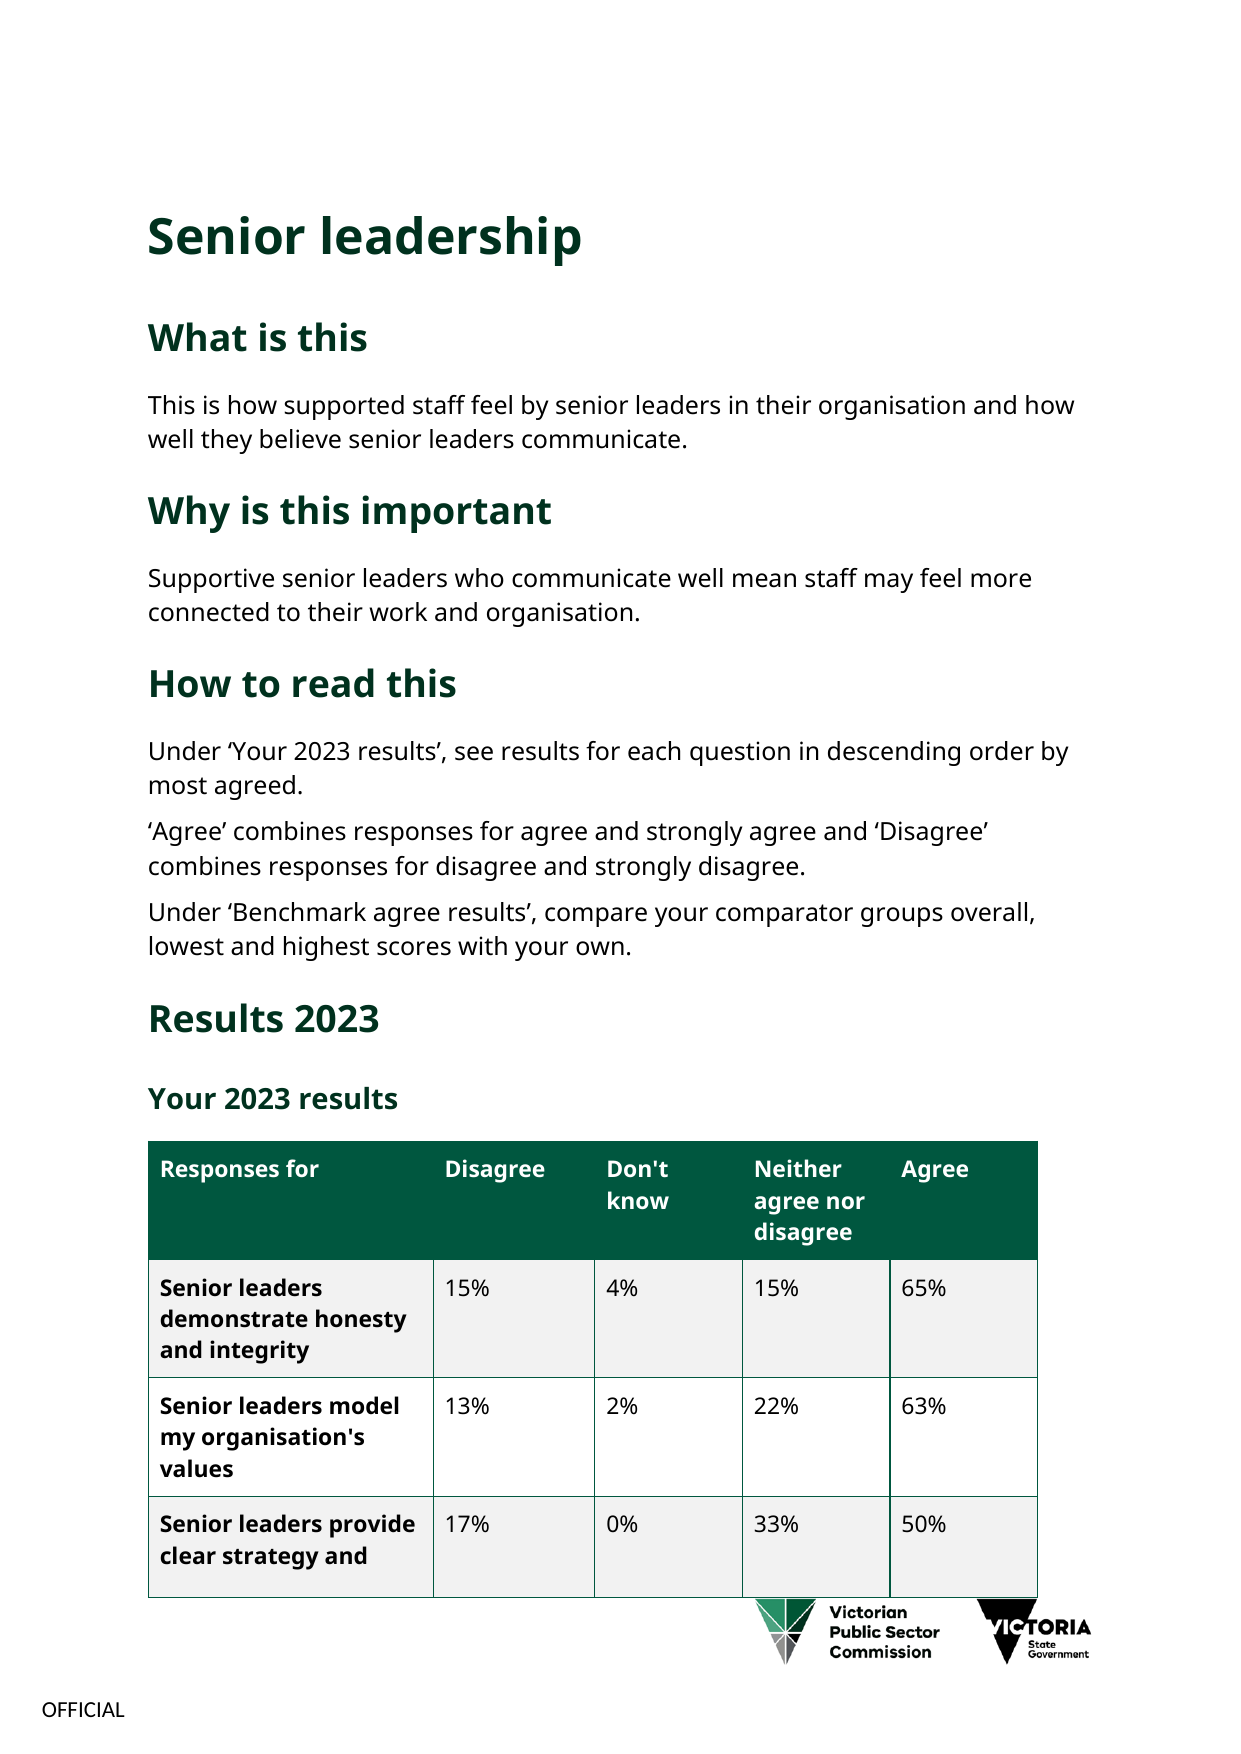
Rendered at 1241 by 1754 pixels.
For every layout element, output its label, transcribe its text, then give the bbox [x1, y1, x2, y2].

table_cell 65% [891, 1260, 1037, 1377]
table_cell 50% [891, 1497, 1037, 1597]
subtitle How to read this [148, 658, 1092, 709]
text ‘Agree’ combines responses for agree and strongly agree and ‘Disagree’ combines responses for disagree and strongly disagree. [148, 814, 1092, 882]
text Under ‘Benchmark agree results’, compare your comparator groups overall, lowest and highest scores with your own. [148, 894, 1092, 963]
table_header Neither agree nor disagree [743, 1142, 889, 1259]
table_cell 0% [595, 1497, 742, 1597]
table_cell 13% [434, 1378, 594, 1496]
table_cell 15% [743, 1260, 889, 1377]
table_cell 63% [891, 1378, 1037, 1496]
table_cell Senior leaders provide clear strategy and direction [149, 1497, 433, 1597]
text Supportive senior leaders who communicate well mean staff may feel more connected to their work and organisation. [148, 560, 1092, 628]
table_cell Senior leaders model my organisation's values [149, 1378, 433, 1496]
table_header Don't know [595, 1142, 742, 1259]
text Under ‘Your 2023 results’, see results for each question in descending order by most agreed. [148, 733, 1092, 802]
subtitle Your 2023 results [148, 1078, 1092, 1118]
subtitle What is this [148, 311, 1092, 362]
table_cell 2% [595, 1378, 742, 1496]
table_header Responses for [149, 1142, 433, 1259]
table_cell 17% [434, 1497, 594, 1597]
table_cell 4% [595, 1260, 742, 1377]
table_cell 33% [743, 1497, 889, 1597]
table_header Disagree [434, 1142, 594, 1259]
table_cell 22% [743, 1378, 889, 1496]
subtitle Why is this important [148, 484, 1092, 536]
picture [754, 1598, 1093, 1666]
table_header Agree [891, 1142, 1037, 1259]
table_cell Senior leaders demonstrate honesty and integrity [149, 1260, 433, 1377]
table_cell 15% [434, 1260, 594, 1377]
subtitle Senior leadership [148, 201, 1092, 269]
subtitle Results 2023 [148, 992, 1092, 1043]
text This is how supported staff feel by senior leaders in their organisation and how well they believe senior leaders communicate. [148, 387, 1092, 455]
